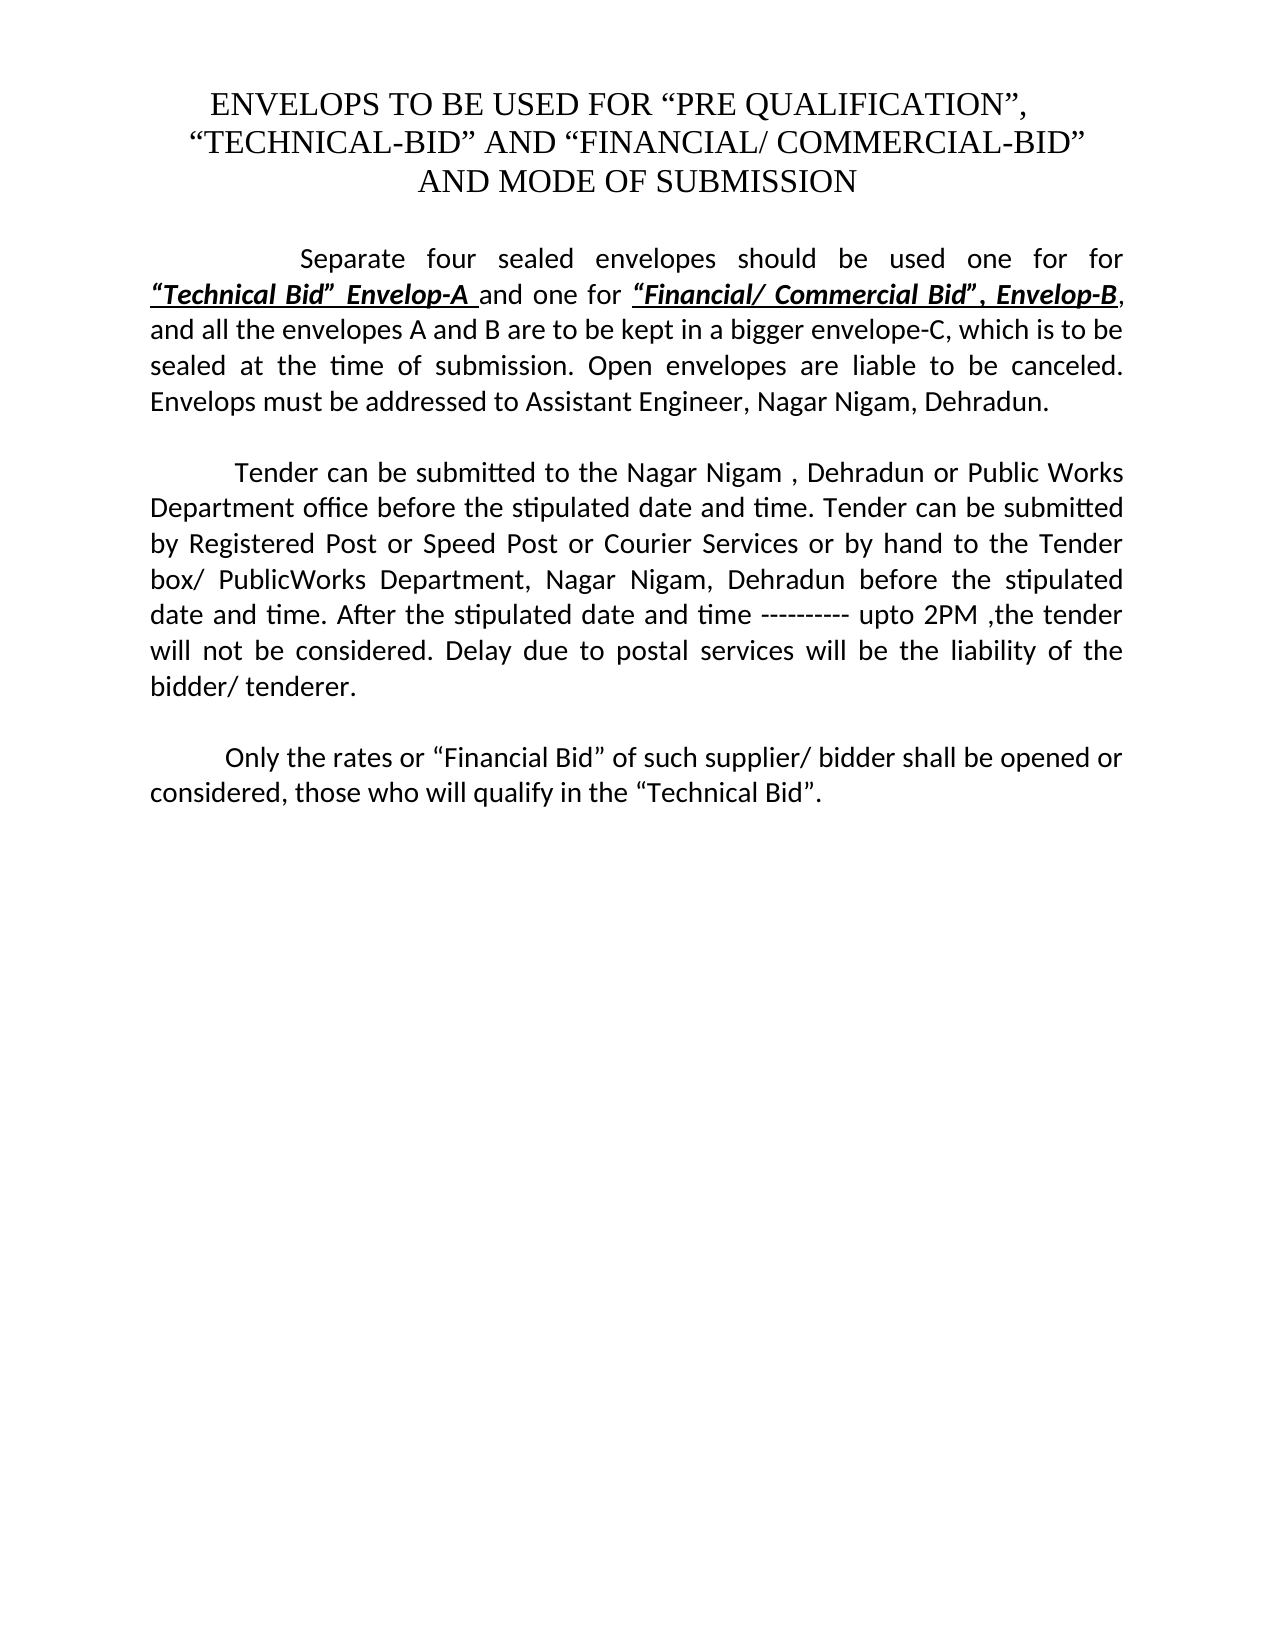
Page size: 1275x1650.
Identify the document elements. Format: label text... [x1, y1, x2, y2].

text Tender can be submitted to the Nagar Nigam , Dehradun or Public Works Department office before the stipulated date and time. Tender can be submitted by Registered Post or Speed Post or Courier Services or by hand to the Tender box/ PublicWorks Department, Nagar Nigam, Dehradun before the stipulated date and time. After the stipulated date and time ---------- upto 2PM ,the tender will not be considered. Delay due to postal services will be the liability of the bidder/ tenderer. [150, 454, 1125, 703]
text Only the rates or “Financial Bid” of such supplier/ bidder shall be opened or considered, those who will qualify in the “Technical Bid”. [150, 739, 1125, 810]
text Separate four sealed envelopes should be used one for for “Technical Bid” Envelop-A and one for “Financial/ Commercial Bid”, Envelop-B, and all the envelopes A and B are to be kept in a bigger envelope-C, which is to be sealed at the time of submission. Open envelopes are liable to be canceled. Envelops must be addressed to Assistant Engineer, Nagar Nigam, Dehradun. [150, 240, 1125, 418]
text ENVELOPS TO BE USED FOR “PRE QUALIFICATION”, “TECHNICAL-BID” AND “FINANCIAL/ COMMERCIAL-BID” AND MODE OF SUBMISSION [112, 84, 1125, 199]
